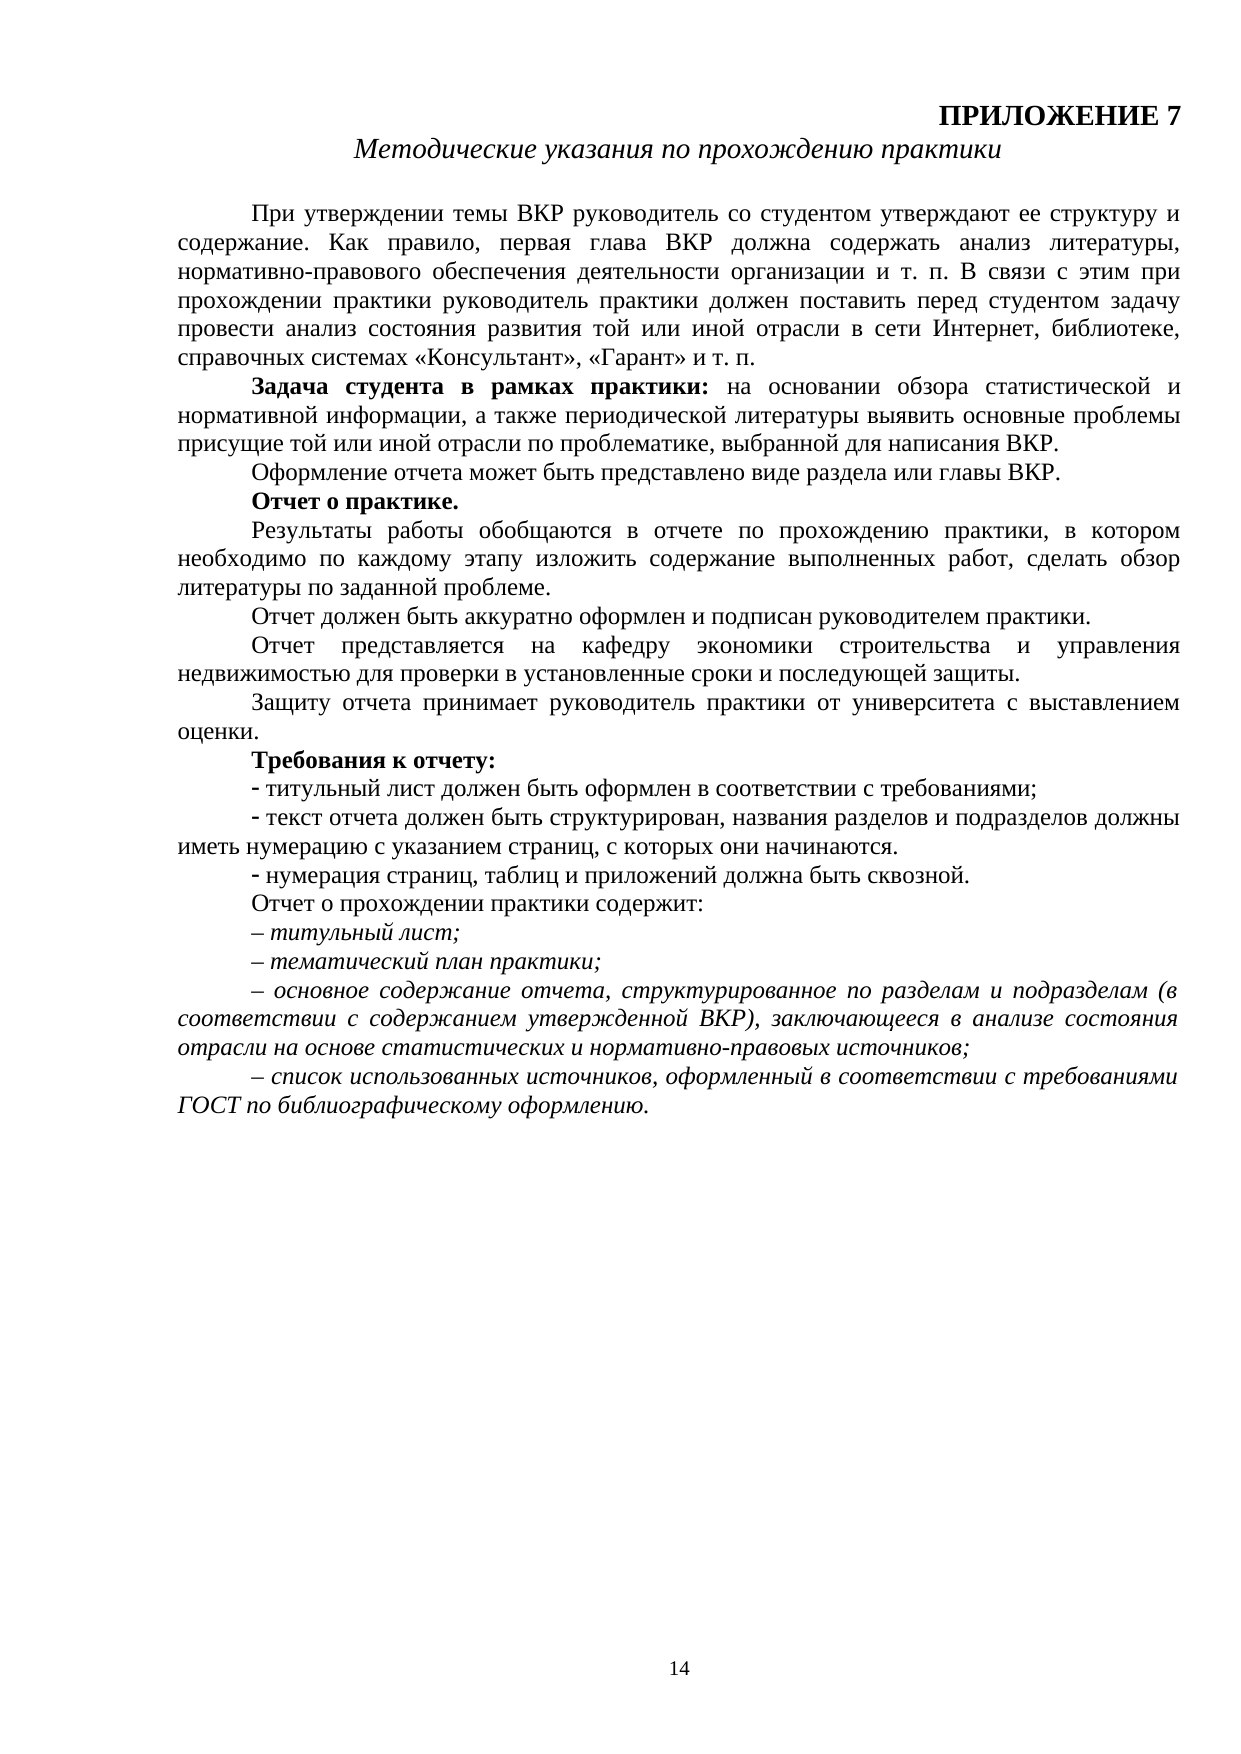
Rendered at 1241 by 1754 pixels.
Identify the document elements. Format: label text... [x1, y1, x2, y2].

text Задача студента в рамках практики: на основании обзора статистической и нормативной информации, а также периодической литературы выявить основные проблемы присущие той или иной отрасли по проблематике, выбранной для написания ВКР. [177, 371, 1181, 457]
text Методические указания по прохождению практики [177, 131, 1181, 165]
text – список использованных источников, оформленный в соответствии с требованиями ГОСТ по библиографическому оформлению. [177, 1061, 1181, 1118]
text ПРИЛОЖЕНИЕ 7 [177, 98, 1181, 131]
list титульный лист должен быть оформлен в соответствии с требованиями; [177, 773, 1181, 802]
text Отчет представляется на кафедру экономики строительства и управления недвижимостью для проверки в установленные сроки и последующей защиты. [177, 630, 1181, 687]
text – титульный лист; [177, 917, 1181, 946]
text Оформление отчета может быть представлено виде раздела или главы ВКР. [177, 457, 1181, 486]
text Защиту отчета принимает руководитель практики от университета с выставлением оценки. [177, 687, 1181, 745]
text – основное содержание отчета, структурированное по разделам и подразделам (в соответствии с содержанием утвержденной ВКР), заключающееся в анализе состояния отрасли на основе статистических и нормативно-правовых источников; [177, 975, 1181, 1061]
text Требования к отчету: [177, 745, 1181, 773]
list нумерация страниц, таблиц и приложений должна быть сквозной. [177, 860, 1181, 888]
text – тематический план практики; [177, 946, 1181, 975]
text Результаты работы обобщаются в отчете по прохождению практики, в котором необходимо по каждому этапу изложить содержание выполненных работ, сделать обзор литературы по заданной проблеме. [177, 515, 1181, 601]
text Отчет о практике. [177, 486, 1181, 515]
text При утверждении темы ВКР руководитель со студентом утверждают ее структуру и содержание. Как правило, первая глава ВКР должна содержать анализ литературы, нормативно-правового обеспечения деятельности организации и т. п. В связи с этим при прохождении практики руководитель практики должен поставить перед студентом задачу провести анализ состояния развития той или иной отрасли в сети Интернет, библиотеке, справочных системах «Консультант», «Гарант» и т. п. [177, 198, 1181, 371]
text Отчет должен быть аккуратно оформлен и подписан руководителем практики. [177, 601, 1181, 630]
list текст отчета должен быть структурирован, названия разделов и подразделов должны иметь нумерацию с указанием страниц, с которых они начинаются. [177, 802, 1181, 860]
text Отчет о прохождении практики содержит: [177, 888, 1181, 917]
